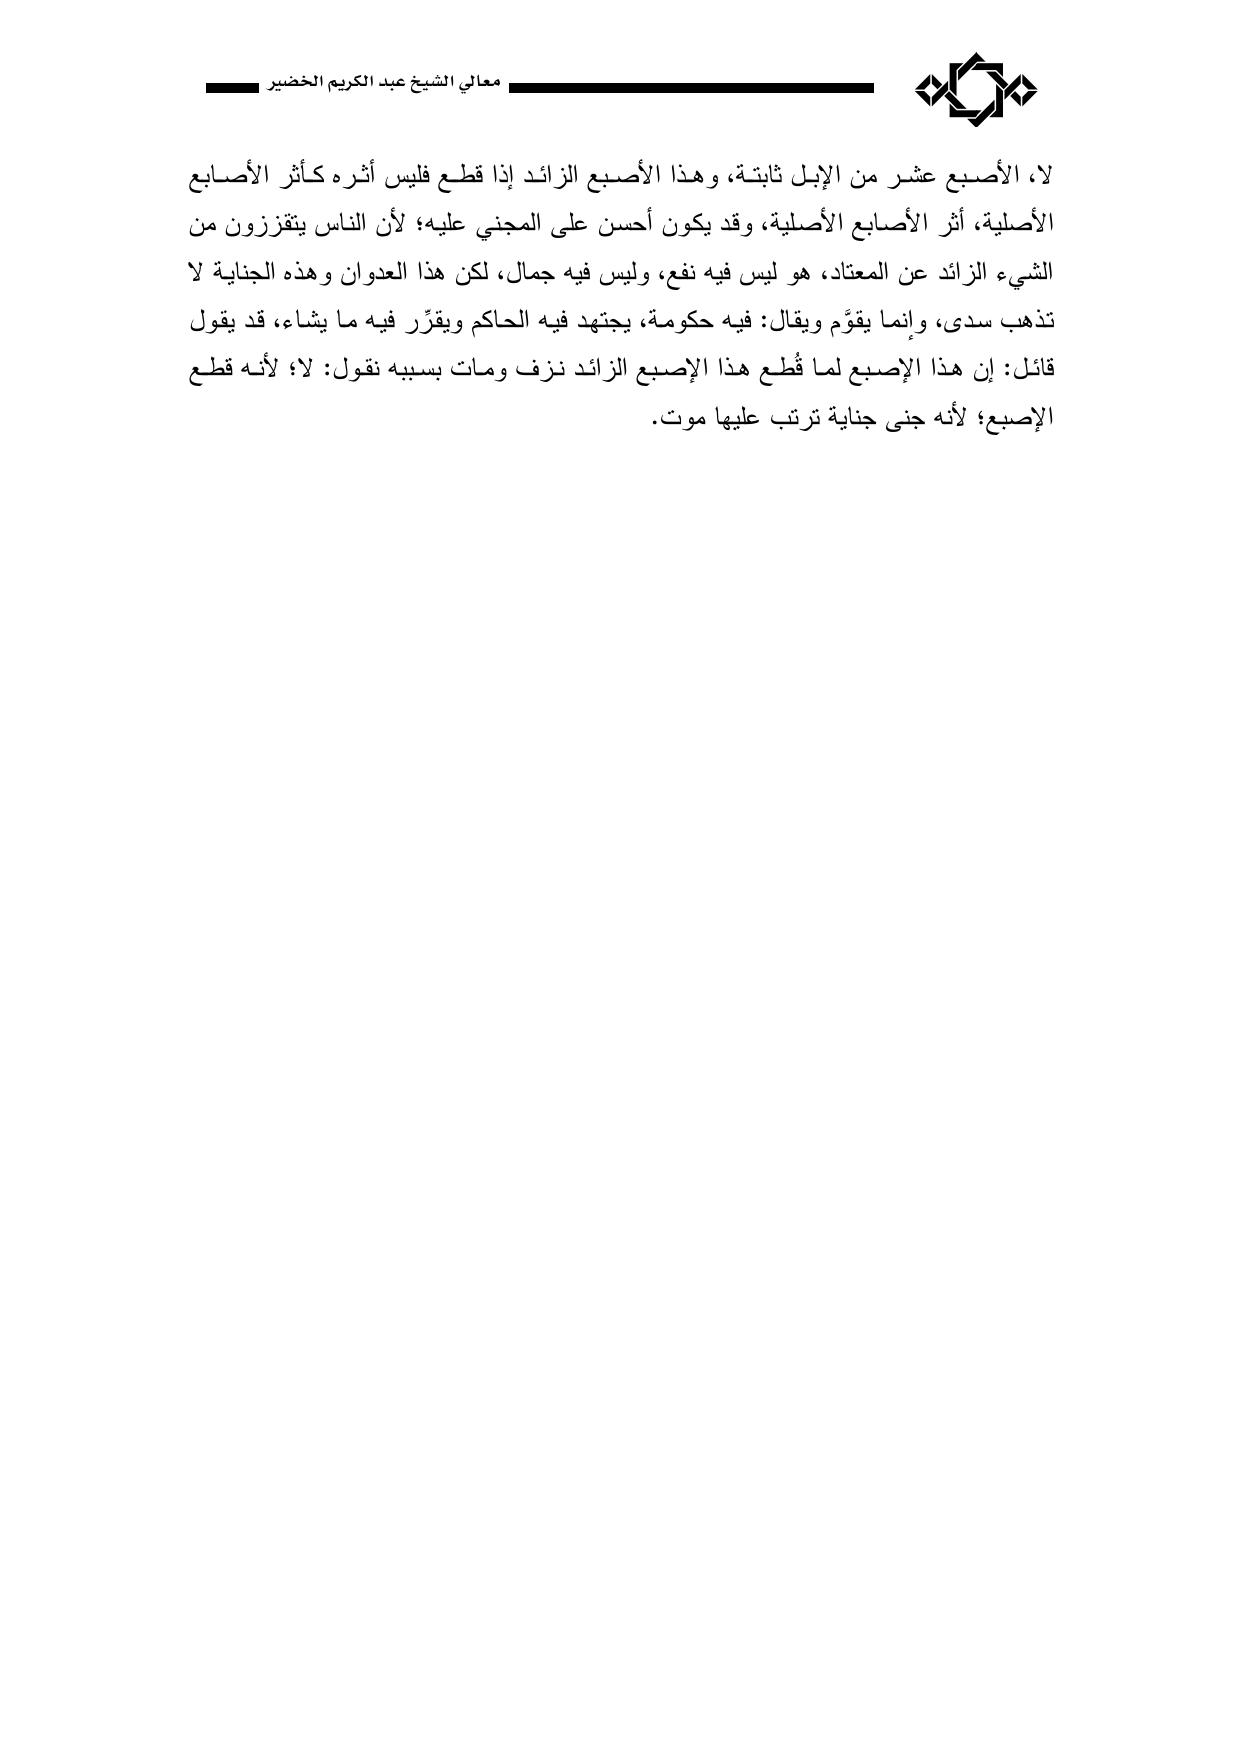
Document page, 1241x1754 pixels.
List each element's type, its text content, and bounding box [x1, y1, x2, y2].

text لا، الأصبع عشر من الإبل ثابتة، وهذا الأصبع الزائد إذا قطع فليس أثره كأثر الأصابع الأصلية، أثر الأصابع الأصلية، وقد يكون أحسن على المجني عليه؛ لأن الناس يتقززون من الشيء الزائد عن المعتاد، هو ليس فيه نفع، وليس فيه جمال، لكن هذا العدوان وهذه الجناية لا تذهب سدى، وإنما يقوَّم ويقال: فيه حكومة، يجتهد فيه الحاكم ويقرِّر فيه ما يشاء، قد يقول قائل: إن هذا الإصبع لما قُطع هذا الإصبع الزائد نزف ومات بسببه نقول: لا؛ لأنه قطع الإصبع؛ لأنه جنى جناية ترتب عليها موت. [187, 150, 1053, 440]
